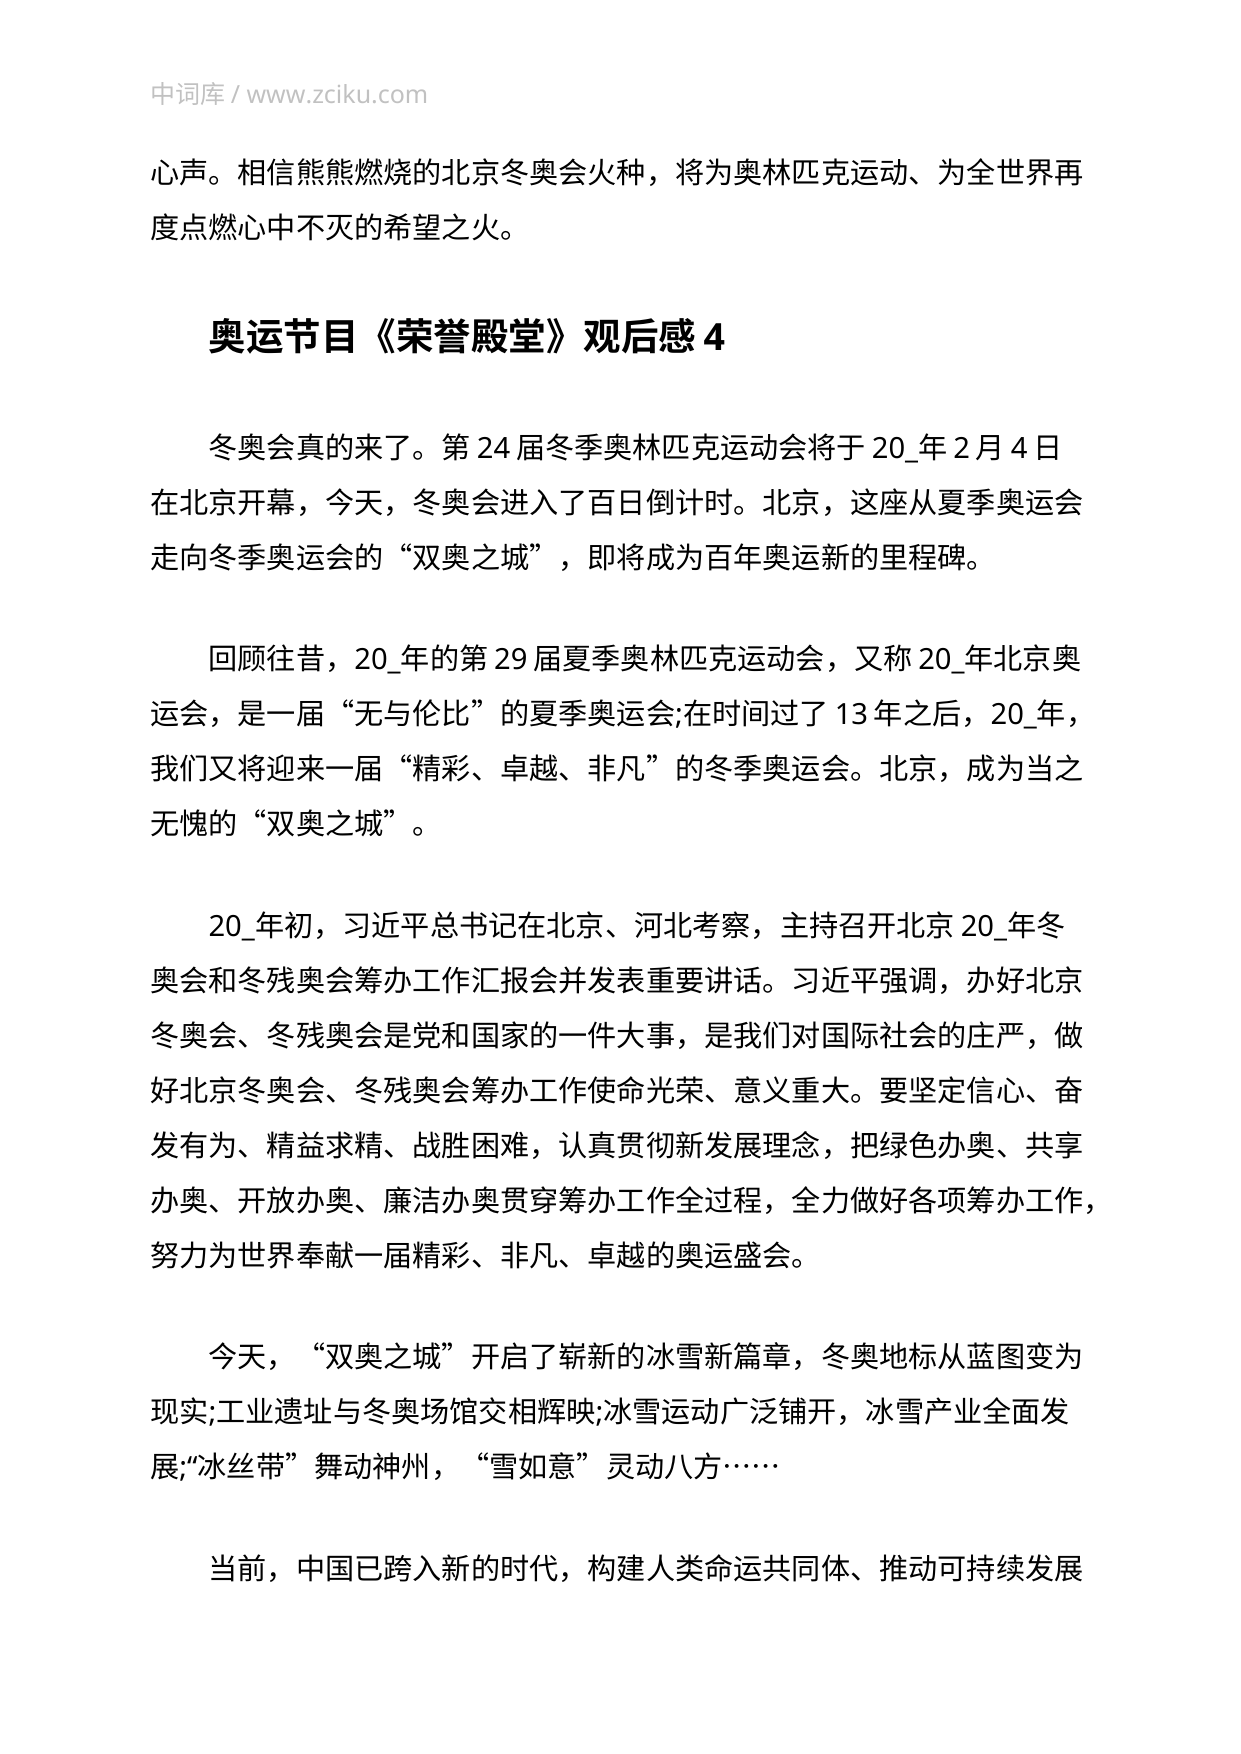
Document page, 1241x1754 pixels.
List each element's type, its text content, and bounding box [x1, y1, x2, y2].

text 冬奥会真的来了。第24届冬季奥林匹克运动会将于20_年2月4日在北京开幕，今天，冬奥会进入了百日倒计时。北京，这座从夏季奥运会走向冬季奥运会的“双奥之城”，即将成为百年奥运新的里程碑。 [150, 424, 1090, 576]
text 20_年初，习近平总书记在北京、河北考察，主持召开北京20_年冬奥会和冬残奥会筹办工作汇报会并发表重要讲话。习近平强调，办好北京冬奥会、冬残奥会是党和国家的一件大事，是我们对国际社会的庄严，做好北京冬奥会、冬残奥会筹办工作使命光荣、意义重大。要坚定信心、奋发有为、精益求精、战胜困难，认真贯彻新发展理念，把绿色办奥、共享办奥、开放办奥、廉洁办奥贯穿筹办工作全过程，全力做好各项筹办工作，努力为世界奉献一届精彩、非凡、卓越的奥运盛会。 [150, 903, 1090, 1274]
text 奥运节目《荣誉殿堂》观后感4 [150, 307, 1090, 361]
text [150, 1546, 1090, 1588]
text 今天，“双奥之城”开启了崭新的冰雪新篇章，冬奥地标从蓝图变为现实;工业遗址与冬奥场馆交相辉映;冰雪运动广泛铺开，冰雪产业全面发展;“冰丝带”舞动神州，“雪如意”灵动八方…… [150, 1334, 1090, 1486]
text 回顾往昔，20_年的第29届夏季奥林匹克运动会，又称20_年北京奥运会，是一届“无与伦比”的夏季奥运会;在时间过了13年之后，20_年，我们又将迎来一届“精彩、卓越、非凡”的冬季奥运会。北京，成为当之无愧的“双奥之城”。 [150, 636, 1090, 843]
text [150, 150, 1090, 247]
